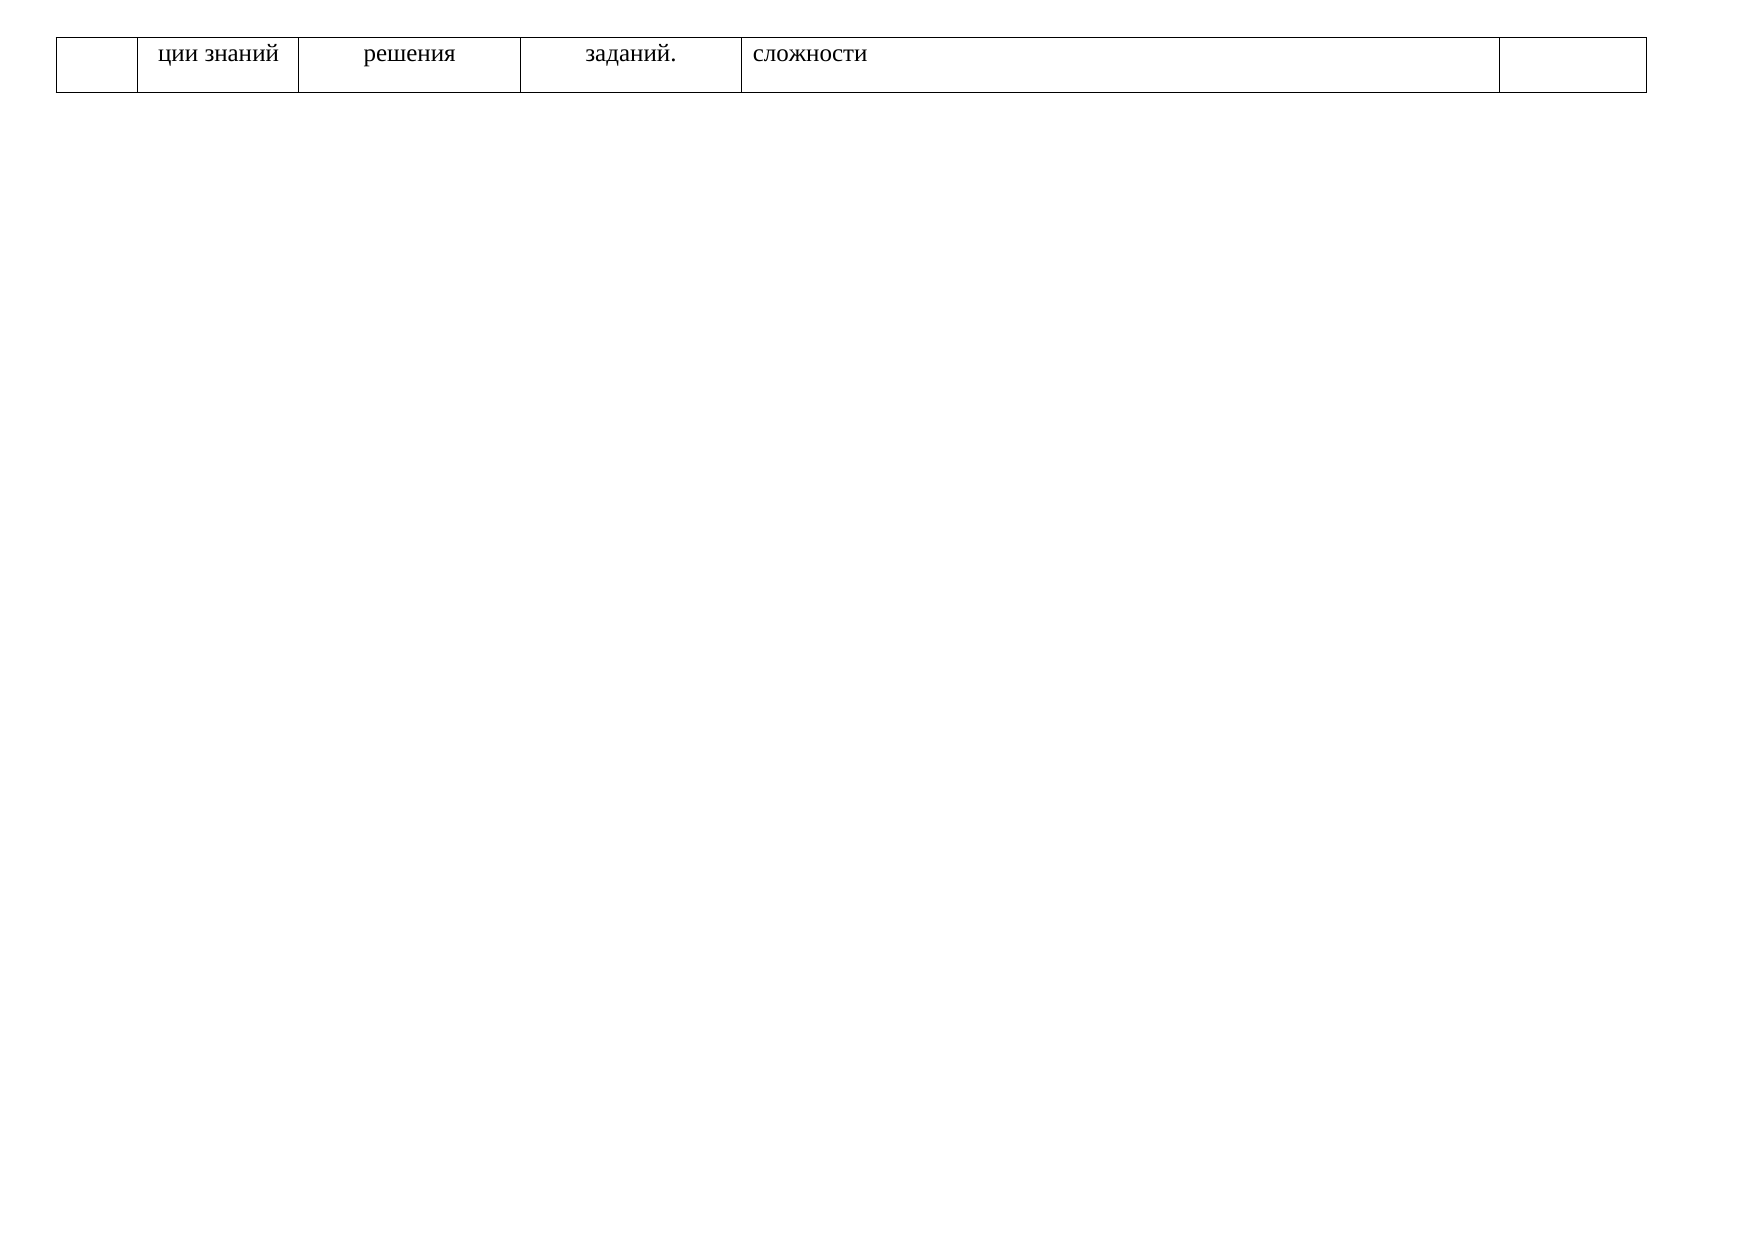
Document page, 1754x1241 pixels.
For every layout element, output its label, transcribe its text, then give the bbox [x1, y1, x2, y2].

table_cell 67-68 [57, 38, 137, 92]
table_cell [138, 38, 298, 92]
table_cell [742, 38, 1499, 92]
table_cell [1500, 38, 1646, 92]
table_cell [521, 38, 741, 92]
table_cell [299, 38, 520, 92]
